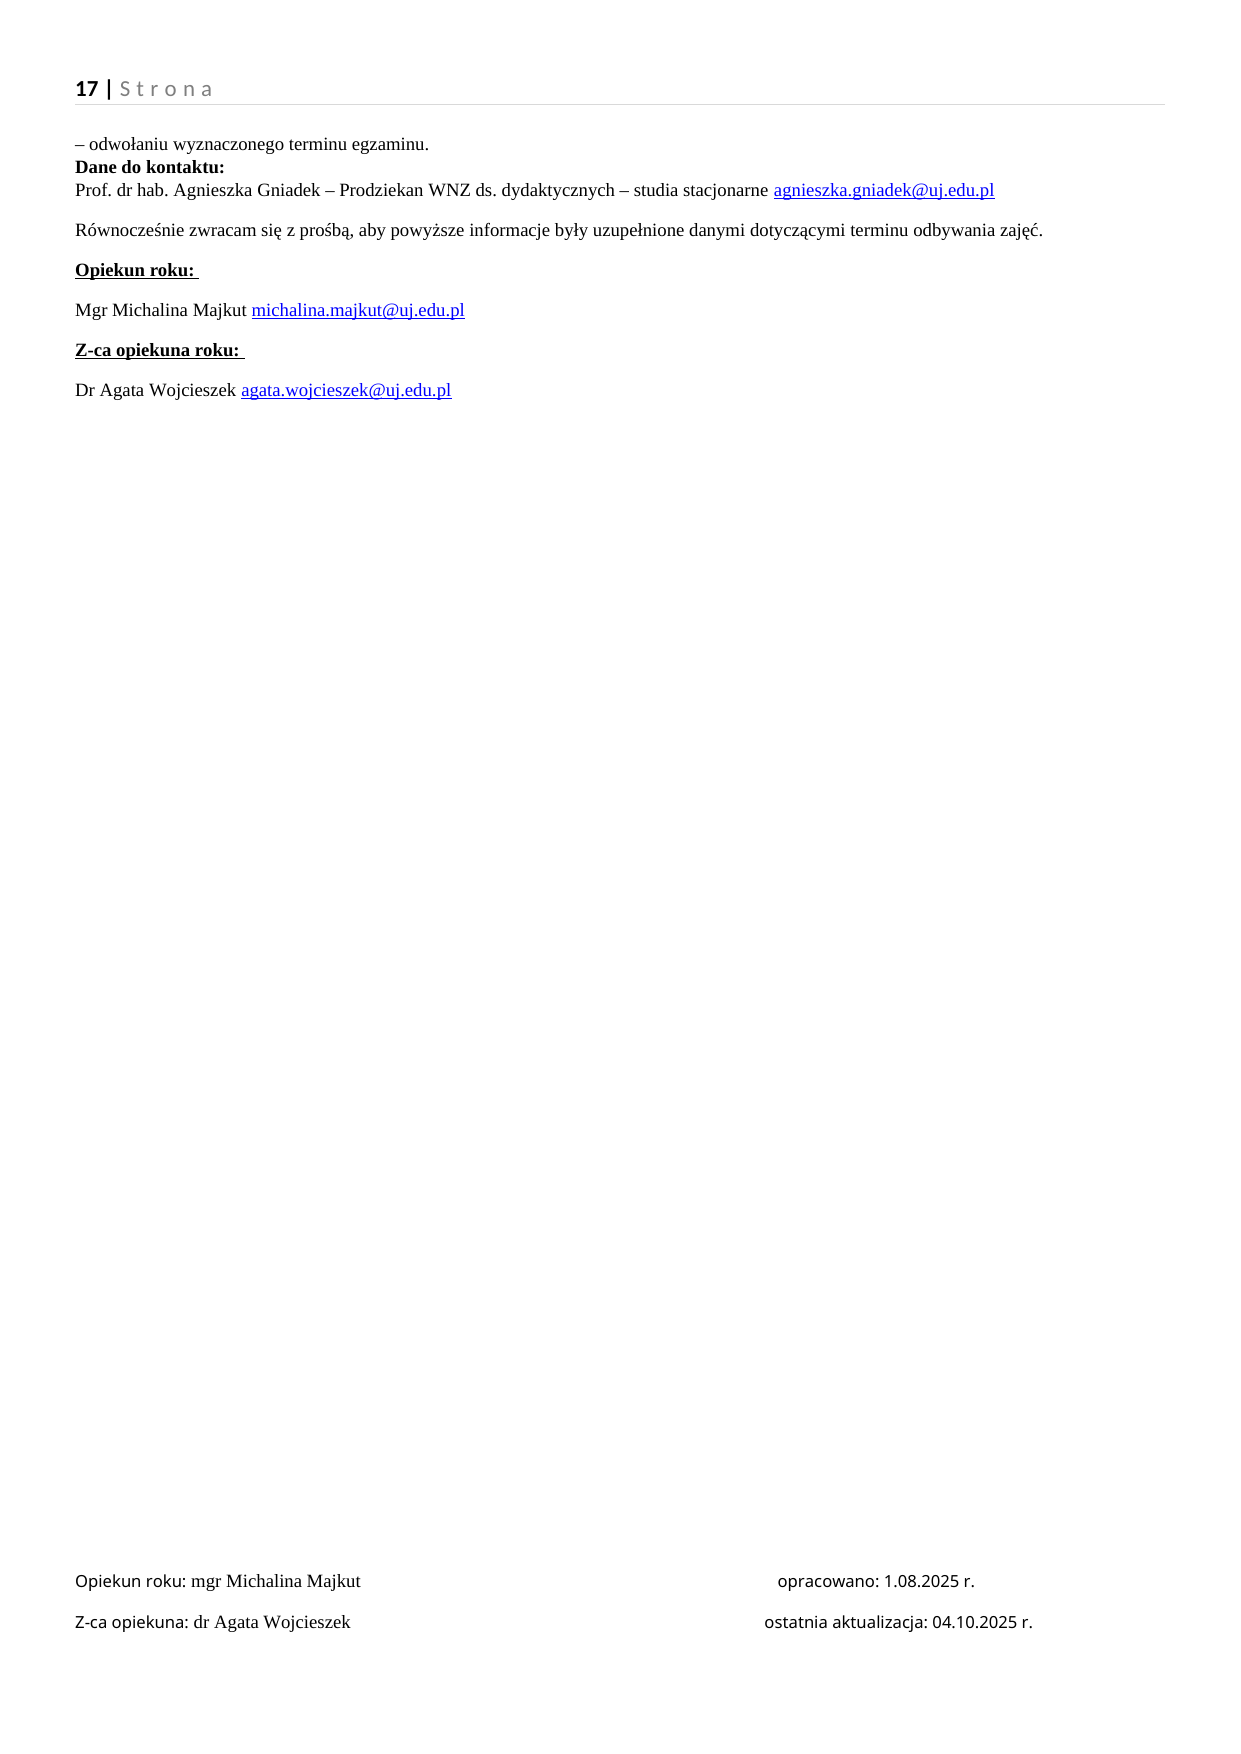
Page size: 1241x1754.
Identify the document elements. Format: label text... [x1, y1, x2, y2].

text Dr Agata Wojcieszek agata.wojcieszek@uj.edu.pl [75, 379, 1165, 400]
text Z-ca opiekuna roku: [75, 339, 1165, 361]
text Równocześnie zwracam się z prośbą, aby powyższe informacje były uzupełnione danymi dotyczącymi terminu odbywania zajęć. [75, 219, 1165, 241]
text Opiekun roku: [75, 259, 1165, 281]
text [75, 133, 1165, 201]
text Mgr Michalina Majkut michalina.majkut@uj.edu.pl [75, 299, 1165, 321]
